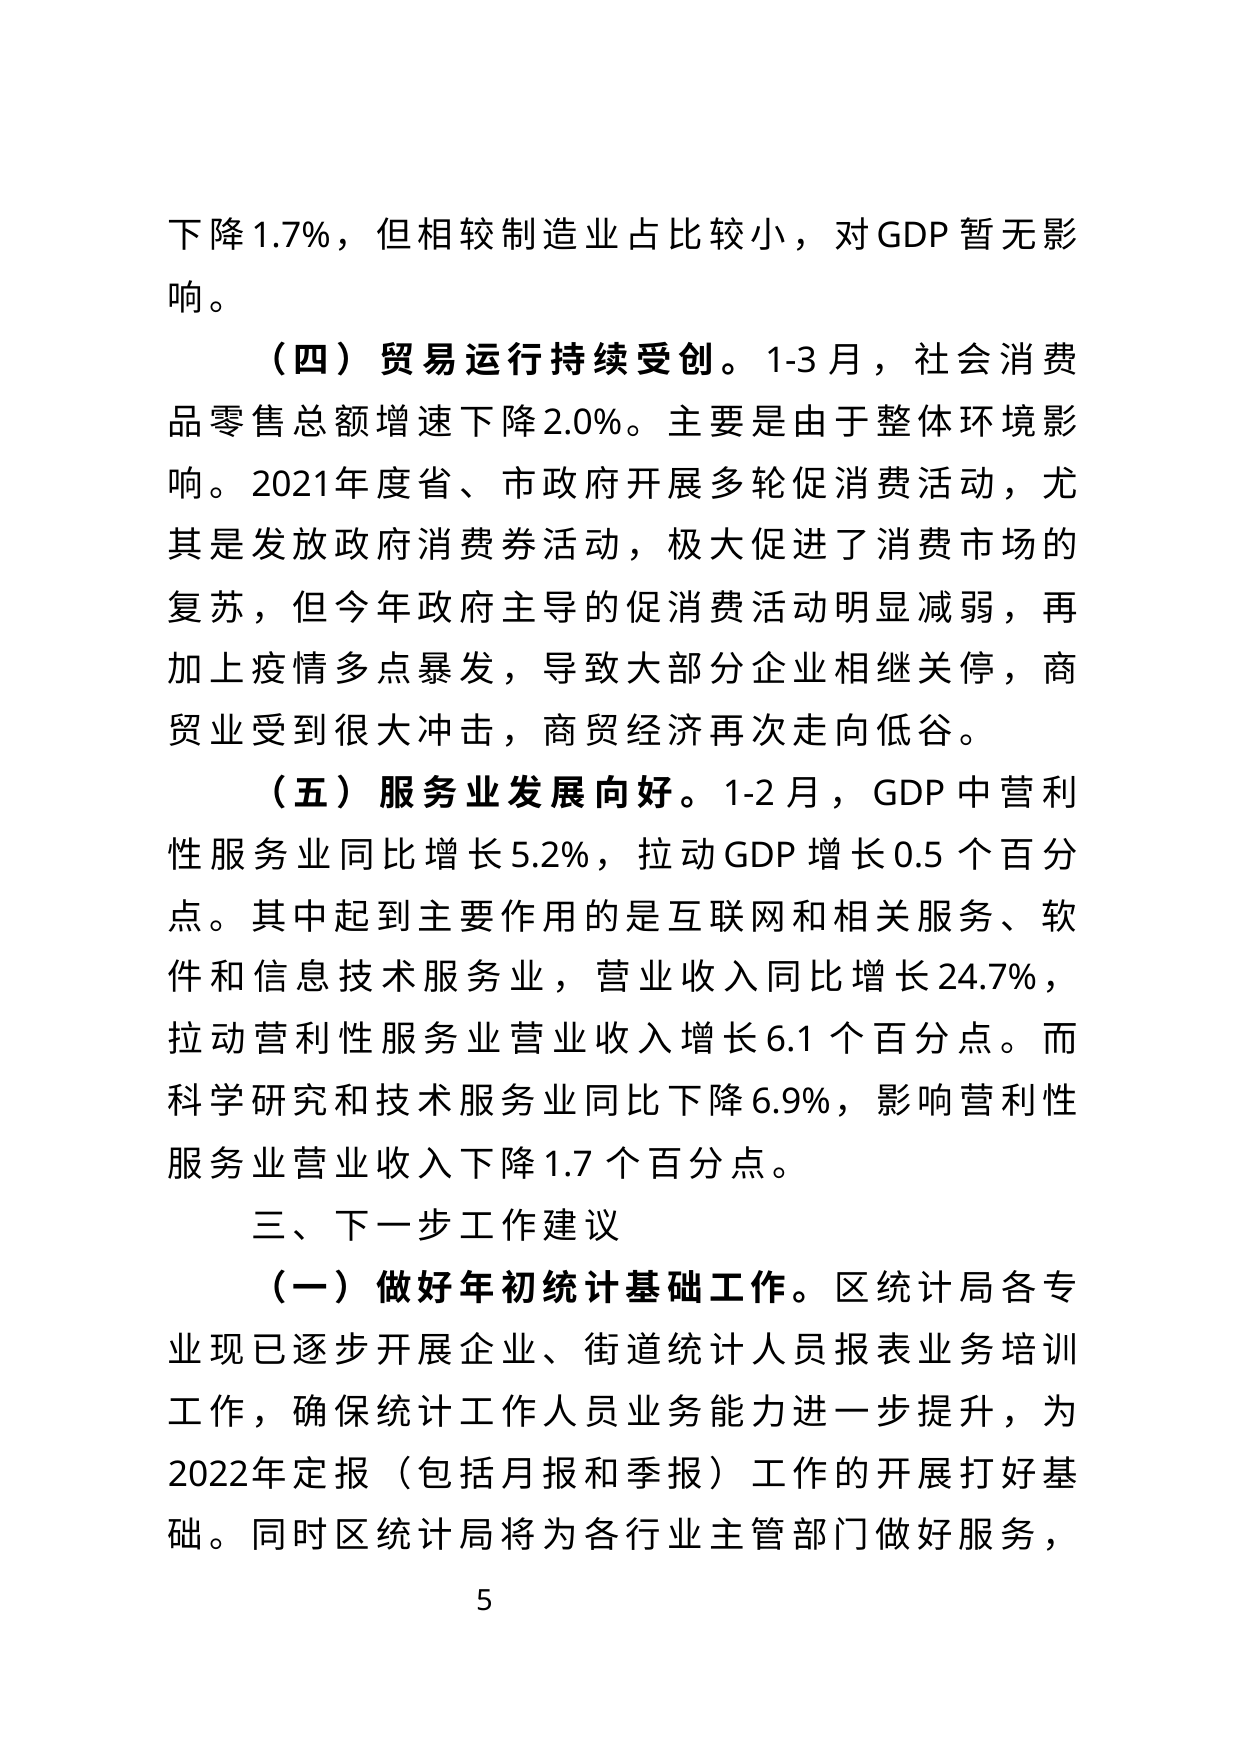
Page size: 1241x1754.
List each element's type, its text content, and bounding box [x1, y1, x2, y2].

text 三、下一步工作建议 [168, 1192, 1084, 1254]
list （四）贸易运行持续受创。1-3月，社会消费品零售总额增速下降2.0%。主要是由于整体环境影响。2021年度省、市政府开展多轮促消费活动，尤其是发放政府消费券活动，极大促进了消费市场的复苏，但今年政府主导的促消费活动明显减弱，再加上疫情多点暴发，导致大部分企业相继关停，商贸业受到很大冲击，商贸经济再次走向低谷。 [168, 326, 1084, 759]
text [168, 1254, 1084, 1563]
list （五）服务业发展向好。1-2月，GDP中营利性服务业同比增长5.2%，拉动GDP增长0.5个百分点。其中起到主要作用的是互联网和相关服务、软件和信息技术服务业，营业收入同比增长24.7%，拉动营利性服务业营业收入增长6.1个百分点。而科学研究和技术服务业同比下降6.9%，影响营利性服务业营业收入下降1.7个百分点。 [168, 759, 1084, 1192]
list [168, 202, 1084, 326]
